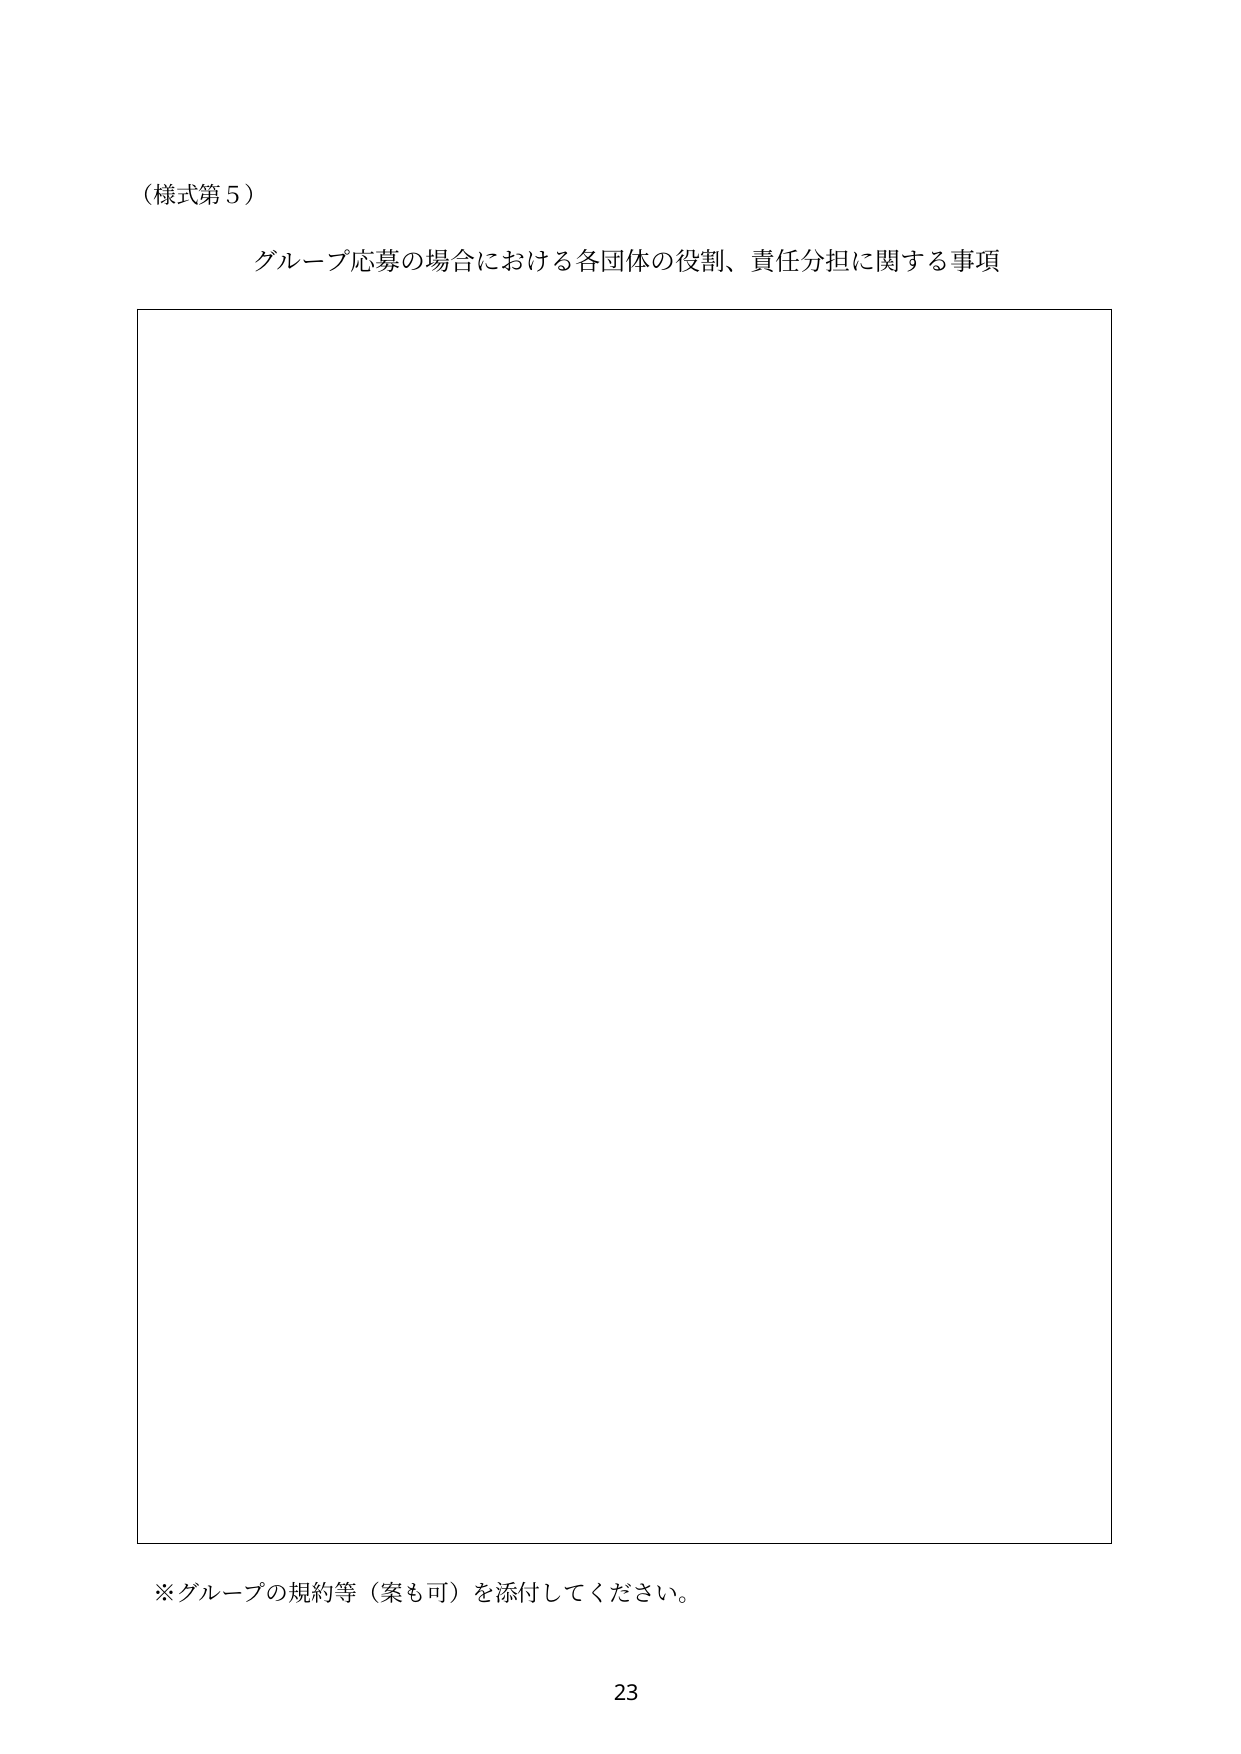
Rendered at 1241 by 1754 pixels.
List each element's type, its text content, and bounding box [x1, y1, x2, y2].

table_header [138, 310, 1111, 1542]
text グループ応募の場合における各団体の役割、責任分担に関する事項 [130, 241, 1122, 277]
text ※グループの規約等（案も可）を添付してください。 [130, 1575, 1122, 1608]
text （様式第５） [130, 177, 1122, 210]
